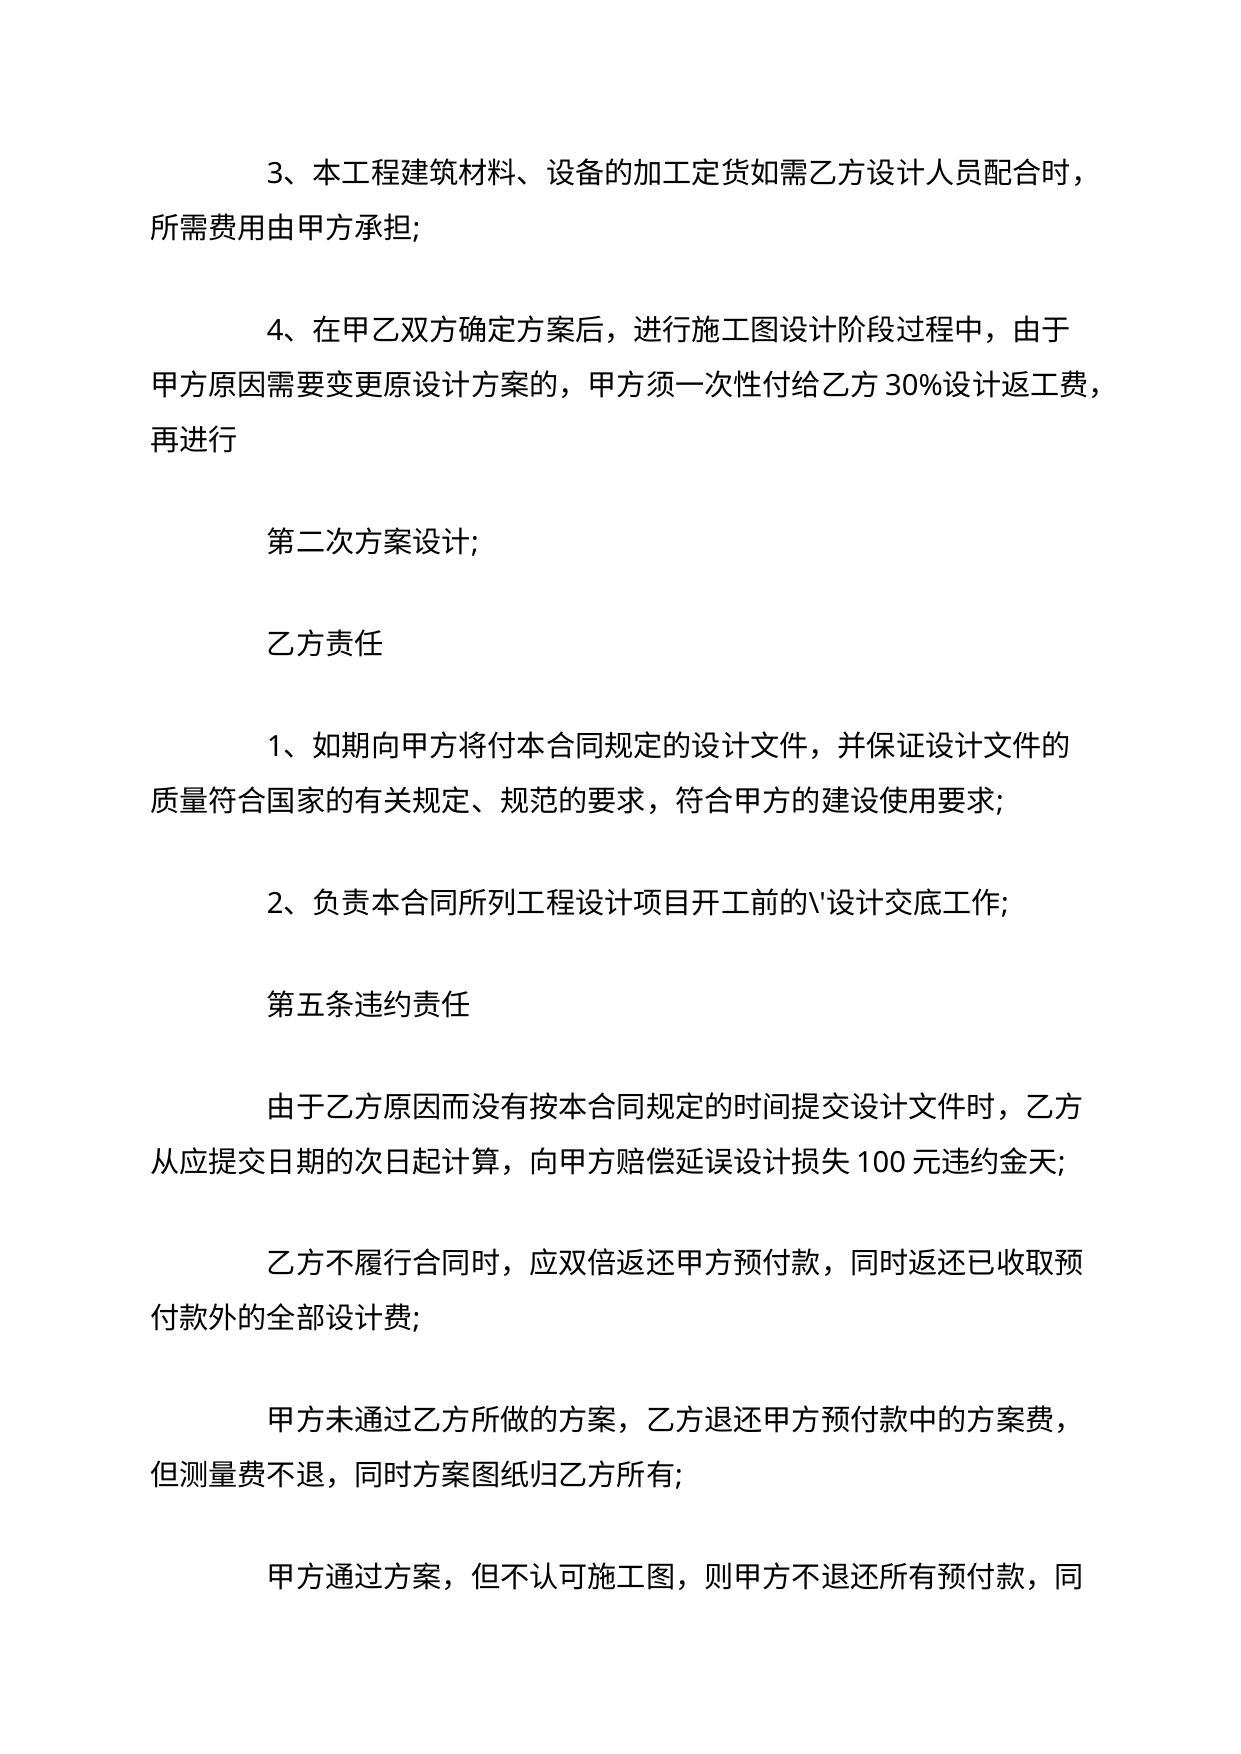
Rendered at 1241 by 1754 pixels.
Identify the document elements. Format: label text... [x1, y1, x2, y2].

text 第五条违约责任 [150, 981, 1090, 1024]
text 第二次方案设计; [150, 519, 1090, 561]
text 2、负责本合同所列工程设计项目开工前的\'设计交底工作; [150, 879, 1090, 922]
text 3、本工程建筑材料、设备的加工定货如需乙方设计人员配合时，所需费用由甲方承担; [150, 150, 1090, 247]
text 4、在甲乙双方确定方案后，进行施工图设计阶段过程中，由于甲方原因需要变更原设计方案的，甲方须一次性付给乙方30%设计返工费，再进行 [150, 307, 1090, 459]
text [150, 1554, 1090, 1596]
text 甲方未通过乙方所做的方案，乙方退还甲方预付款中的方案费，但测量费不退，同时方案图纸归乙方所有; [150, 1397, 1090, 1494]
text 1、如期向甲方将付本合同规定的设计文件，并保证设计文件的质量符合国家的有关规定、规范的要求，符合甲方的建设使用要求; [150, 722, 1090, 820]
text 由于乙方原因而没有按本合同规定的时间提交设计文件时，乙方从应提交日期的次日起计算，向甲方赔偿延误设计损失100元违约金天; [150, 1083, 1090, 1181]
text 乙方责任 [150, 621, 1090, 663]
text 乙方不履行合同时，应双倍返还甲方预付款，同时返还已收取预付款外的全部设计费; [150, 1240, 1090, 1337]
